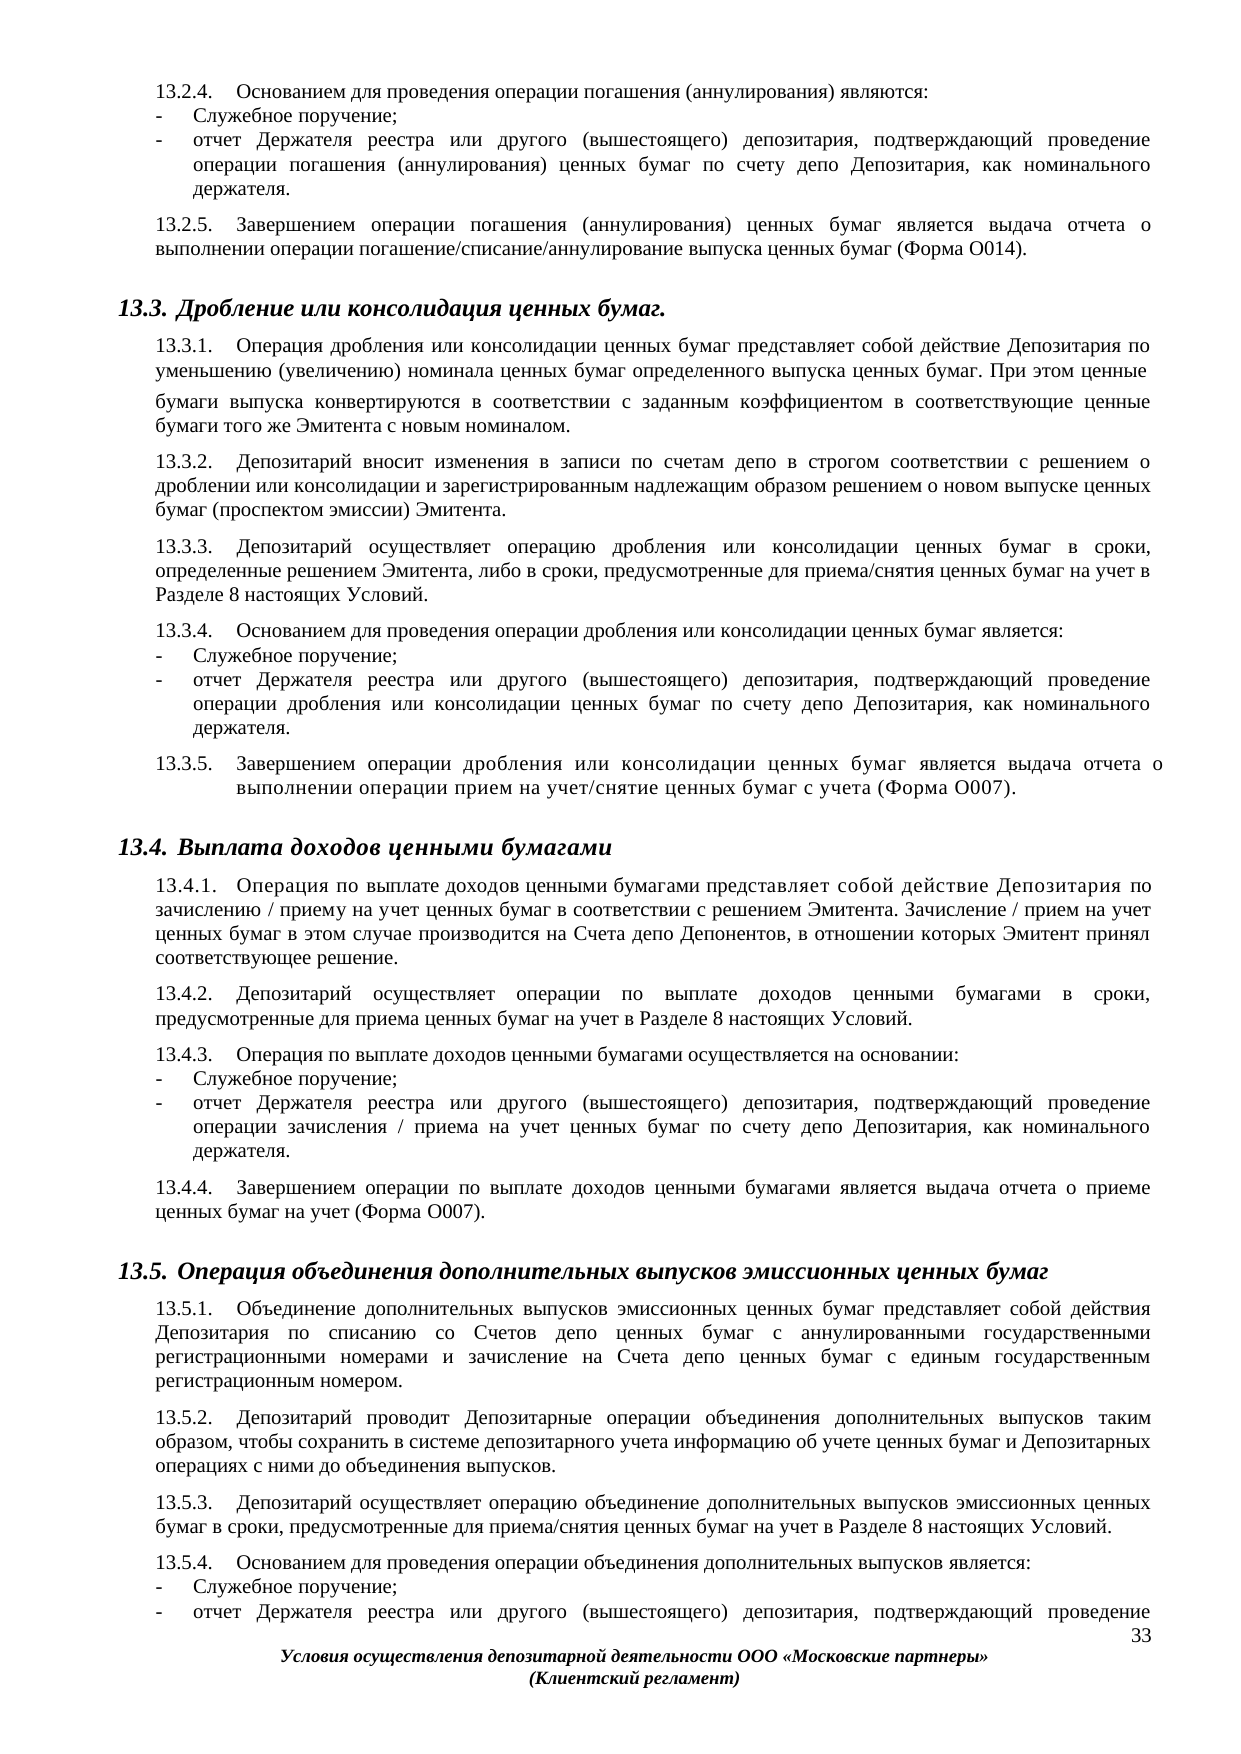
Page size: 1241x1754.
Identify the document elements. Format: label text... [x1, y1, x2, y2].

list Служебное поручение; [155, 1066, 1163, 1090]
subtitle Операция объединения дополнительных выпусков эмиссионных ценных бумаг [118, 1256, 1163, 1284]
list Депозитарий осуществляет операции по выплате доходов ценными бумагами в сроки, предусмотренные для приема ценных бумаг на учет в Разделе 8 настоящих Условий. [155, 981, 1152, 1029]
list Операция по выплате доходов ценными бумагами осуществляется на основании: [155, 1042, 1163, 1066]
subtitle Дробление или консолидация ценных бумаг. [118, 293, 1163, 322]
list Операция дробления или консолидации ценных бумаг представляет собой действие Депозитария по уменьшению (увеличению) номинала ценных бумаг определенного выпуска ценных бумаг. При этом ценные [155, 333, 1152, 382]
list Депозитарий осуществляет операцию объединение дополнительных выпусков эмиссионных ценных бумаг в сроки, предусмотренные для приема/снятия ценных бумаг на учет в Разделе 8 настоящих Условий. [155, 1489, 1152, 1538]
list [155, 1598, 1151, 1623]
list Завершением операции дробления или консолидации ценных бумаг является выдача отчета о выполнении операции прием на учет/снятие ценных бумаг с учета (Форма О007). [155, 751, 1163, 799]
list Служебное поручение; [155, 1574, 1163, 1598]
list отчет Держателя реестра или другого (вышестоящего) депозитария, подтверждающий проведение операции зачисления / приема на учет ценных бумаг по счету депо Депозитария, как номинального держателя. [155, 1090, 1152, 1162]
list Основанием для проведения операции погашения (аннулирования) являются: [155, 79, 1163, 103]
list Основанием для проведения операции дробления или консолидации ценных бумаг является: [155, 618, 1163, 642]
text бумаги выпуска конвертируются в соответствии с заданным коэффициентом в соответствующие ценные бумаги того же Эмитента с новым номиналом. [155, 388, 1152, 437]
list Служебное поручение; [155, 642, 1163, 667]
list Объединение дополнительных выпусков эмиссионных ценных бумаг представляет собой действия Депозитария по списанию со Счетов депо ценных бумаг с аннулированными государственными регистрационными номерами и зачисление на Счета депо ценных бумаг с единым государственным регистрационным номером. [155, 1296, 1152, 1392]
list Операция по выплате доходов ценными бумагами представляет собой действие Депозитария по зачислению / приему на учет ценных бумаг в соответствии с решением Эмитента. Зачисление / прием на учет ценных бумаг в этом случае производится на Счета депо Депонентов, в отношении которых Эмитент принял соответствующее решение. [155, 873, 1152, 969]
list Депозитарий осуществляет операцию дробления или консолидации ценных бумаг в сроки, определенные решением Эмитента, либо в сроки, предусмотренные для приема/снятия ценных бумаг на учет в Разделе 8 настоящих Условий. [155, 534, 1152, 606]
list отчет Держателя реестра или другого (вышестоящего) депозитария, подтверждающий проведение операции погашения (аннулирования) ценных бумаг по счету депо Депозитария, как номинального держателя. [155, 127, 1151, 199]
list Завершением операции по выплате доходов ценными бумагами является выдача отчета о приеме ценных бумаг на учет (Форма О007). [155, 1175, 1152, 1223]
list Служебное поручение; [155, 103, 1163, 127]
subtitle Выплата доходов ценными бумагами [118, 832, 1163, 861]
list Депозитарий проводит Депозитарные операции объединения дополнительных выпусков таким образом, чтобы сохранить в системе депозитарного учета информацию об учете ценных бумаг и Депозитарных операциях с ними до объединения выпусков. [155, 1405, 1152, 1477]
list Завершением операции погашения (аннулирования) ценных бумаг является выдача отчета о выполнении операции погашение/списание/аннулирование выпуска ценных бумаг (Форма О014). [155, 212, 1152, 260]
list отчет Держателя реестра или другого (вышестоящего) депозитария, подтверждающий проведение операции дробления или консолидации ценных бумаг по счету депо Депозитария, как номинального держателя. [155, 667, 1152, 739]
list Депозитарий вносит изменения в записи по счетам депо в строгом соответствии с решением о дроблении или консолидации и зарегистрированным надлежащим образом решением о новом выпуске ценных бумаг (проспектом эмиссии) Эмитента. [155, 449, 1152, 521]
list Основанием для проведения операции объединения дополнительных выпусков является: [155, 1550, 1163, 1574]
